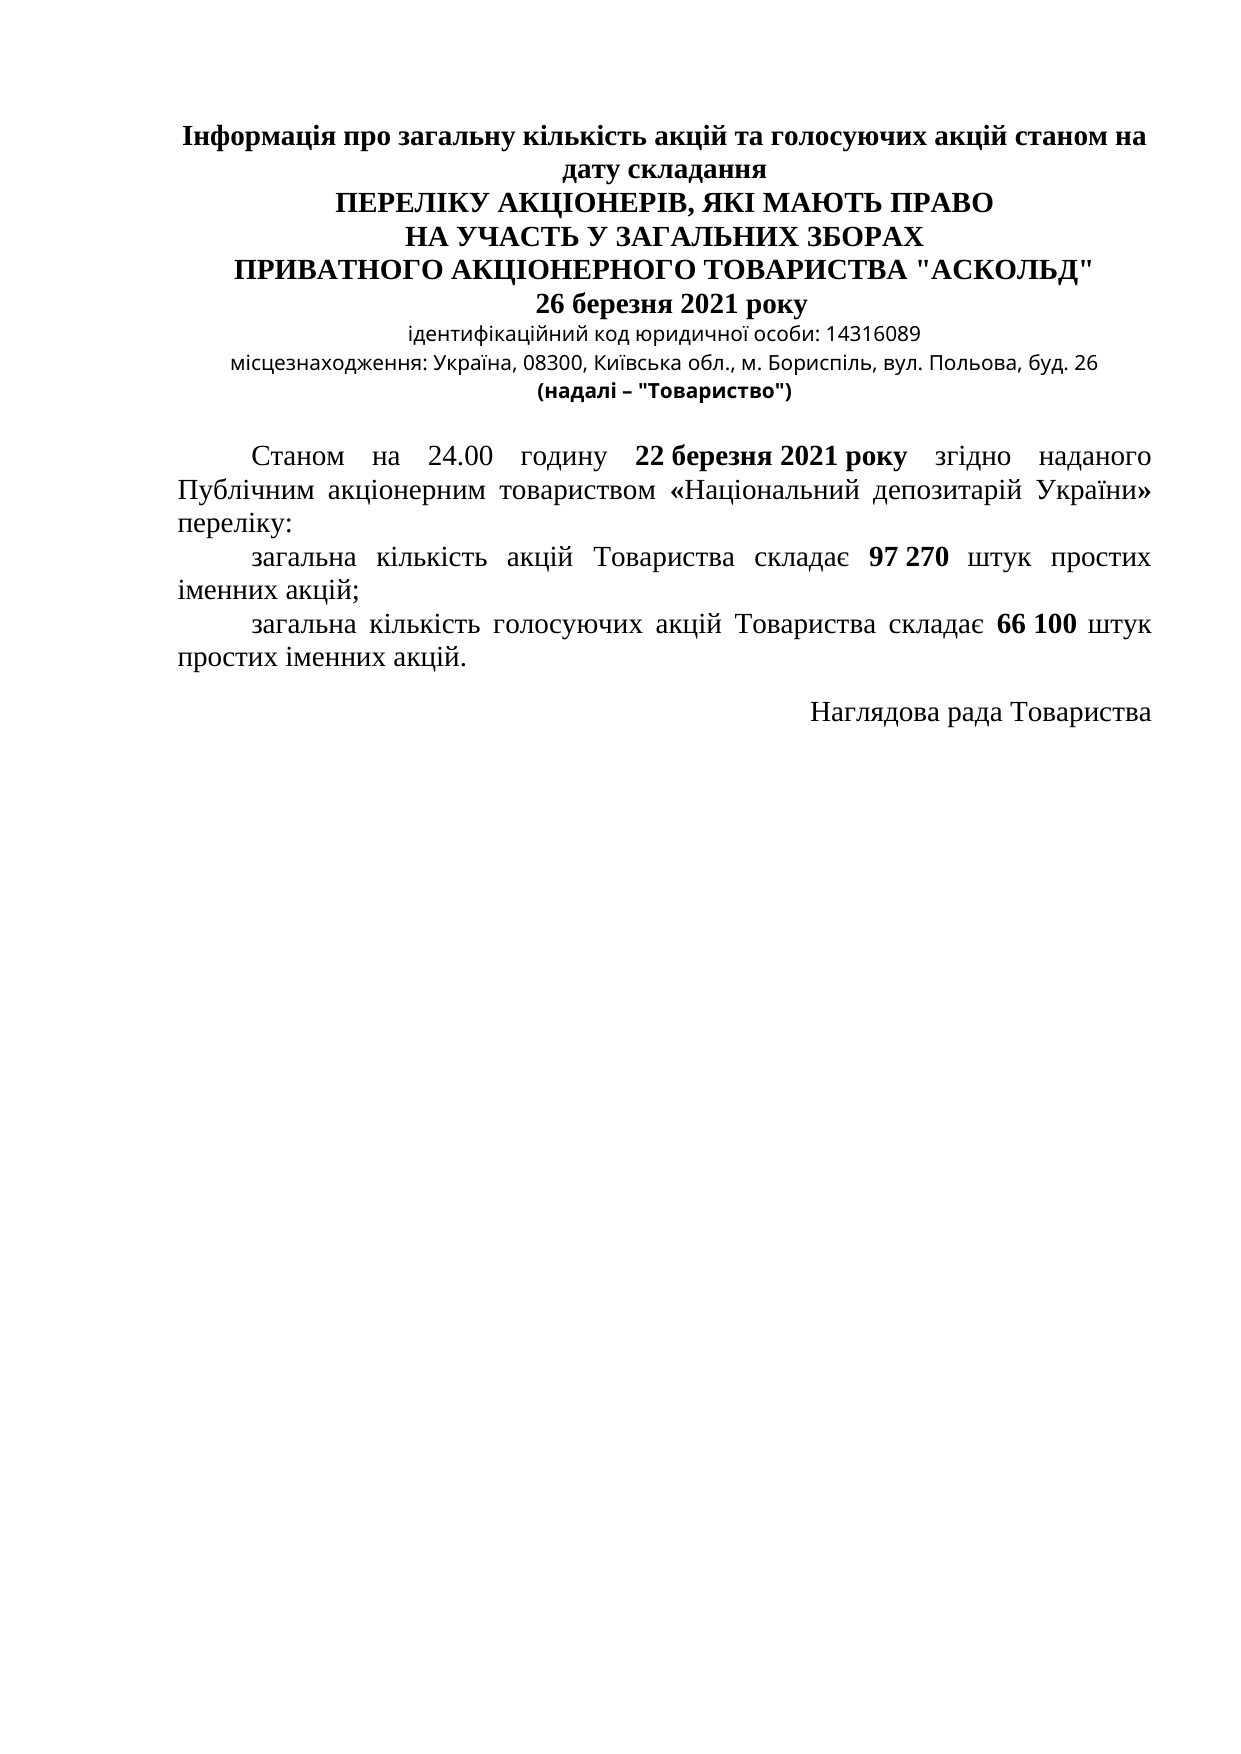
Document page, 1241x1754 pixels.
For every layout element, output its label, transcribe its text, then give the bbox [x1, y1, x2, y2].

text Інформація про загальну кількість акцій та голосуючих акцій станом на дату складання [177, 118, 1152, 185]
text Станом на 24.00 годину 22 березня 2021 року згідно наданого Публічним акціонерним товариством «Національний депозитарій України» переліку: [177, 438, 1152, 539]
text 26 березня 2021 року [177, 286, 1152, 319]
list місцезнаходження: Україна, 08300, Київська обл., м. Бориспіль, вул. Польова, буд. 26 [177, 348, 1152, 376]
text загальна кількість голосуючих акцій Товариства складає 66 100 штук простих іменних акцій. [177, 606, 1152, 673]
text загальна кількість акцій Товариства складає 97 270 штук простих іменних акцій; [177, 539, 1152, 606]
list ідентифікаційний код юридичної особи: 14316089 [177, 319, 1152, 348]
text ПРИВАТНОГО АКЦІОНЕРНОГО ТОВАРИСТВА "АСКОЛЬД" [177, 252, 1152, 286]
text ПЕРЕЛІКУ АКЦІОНЕРІВ, ЯКІ МАЮТЬ ПРАВО [177, 185, 1152, 219]
text Наглядова рада Товариства [177, 694, 1152, 728]
list (надалі – "Товариство") [177, 376, 1152, 405]
text НА УЧАСТЬ У ЗАГАЛЬНИХ ЗБОРАХ [177, 219, 1152, 252]
